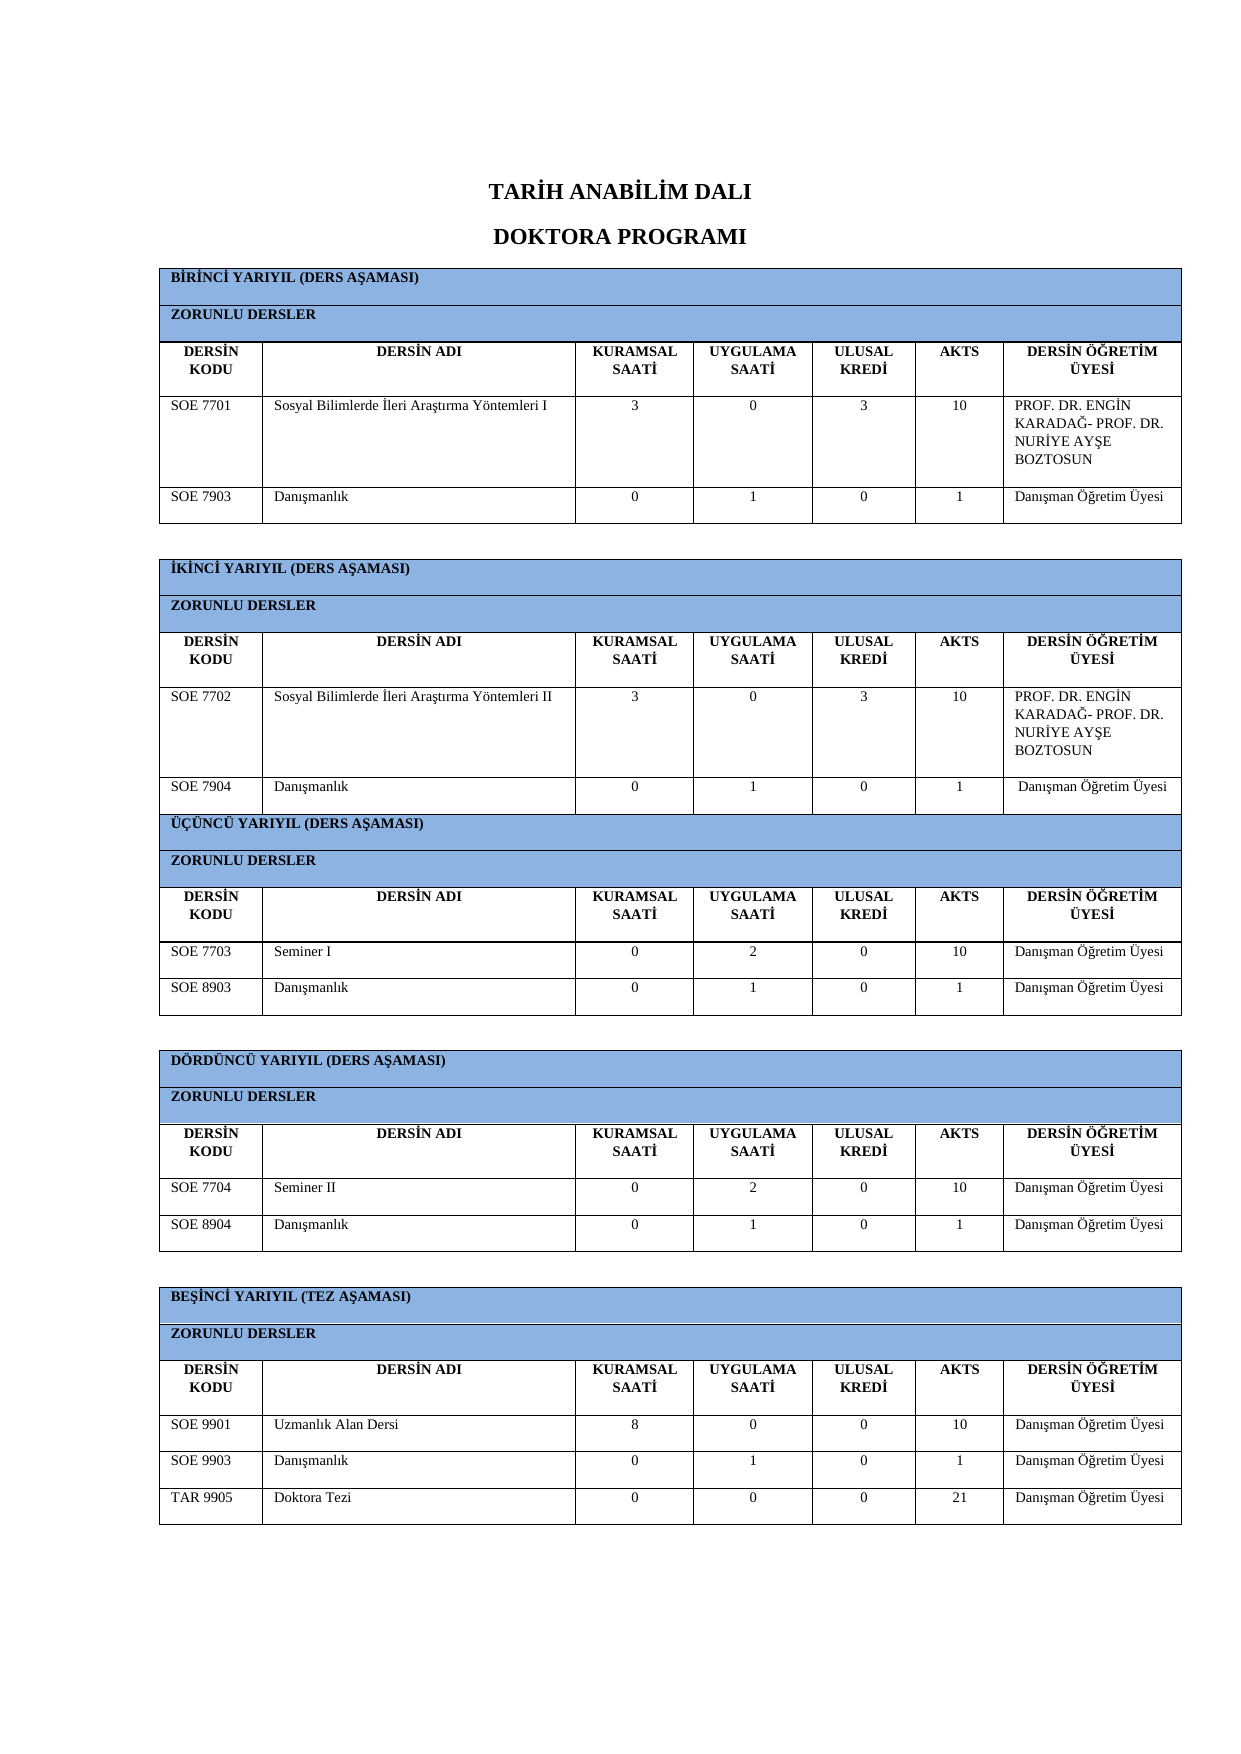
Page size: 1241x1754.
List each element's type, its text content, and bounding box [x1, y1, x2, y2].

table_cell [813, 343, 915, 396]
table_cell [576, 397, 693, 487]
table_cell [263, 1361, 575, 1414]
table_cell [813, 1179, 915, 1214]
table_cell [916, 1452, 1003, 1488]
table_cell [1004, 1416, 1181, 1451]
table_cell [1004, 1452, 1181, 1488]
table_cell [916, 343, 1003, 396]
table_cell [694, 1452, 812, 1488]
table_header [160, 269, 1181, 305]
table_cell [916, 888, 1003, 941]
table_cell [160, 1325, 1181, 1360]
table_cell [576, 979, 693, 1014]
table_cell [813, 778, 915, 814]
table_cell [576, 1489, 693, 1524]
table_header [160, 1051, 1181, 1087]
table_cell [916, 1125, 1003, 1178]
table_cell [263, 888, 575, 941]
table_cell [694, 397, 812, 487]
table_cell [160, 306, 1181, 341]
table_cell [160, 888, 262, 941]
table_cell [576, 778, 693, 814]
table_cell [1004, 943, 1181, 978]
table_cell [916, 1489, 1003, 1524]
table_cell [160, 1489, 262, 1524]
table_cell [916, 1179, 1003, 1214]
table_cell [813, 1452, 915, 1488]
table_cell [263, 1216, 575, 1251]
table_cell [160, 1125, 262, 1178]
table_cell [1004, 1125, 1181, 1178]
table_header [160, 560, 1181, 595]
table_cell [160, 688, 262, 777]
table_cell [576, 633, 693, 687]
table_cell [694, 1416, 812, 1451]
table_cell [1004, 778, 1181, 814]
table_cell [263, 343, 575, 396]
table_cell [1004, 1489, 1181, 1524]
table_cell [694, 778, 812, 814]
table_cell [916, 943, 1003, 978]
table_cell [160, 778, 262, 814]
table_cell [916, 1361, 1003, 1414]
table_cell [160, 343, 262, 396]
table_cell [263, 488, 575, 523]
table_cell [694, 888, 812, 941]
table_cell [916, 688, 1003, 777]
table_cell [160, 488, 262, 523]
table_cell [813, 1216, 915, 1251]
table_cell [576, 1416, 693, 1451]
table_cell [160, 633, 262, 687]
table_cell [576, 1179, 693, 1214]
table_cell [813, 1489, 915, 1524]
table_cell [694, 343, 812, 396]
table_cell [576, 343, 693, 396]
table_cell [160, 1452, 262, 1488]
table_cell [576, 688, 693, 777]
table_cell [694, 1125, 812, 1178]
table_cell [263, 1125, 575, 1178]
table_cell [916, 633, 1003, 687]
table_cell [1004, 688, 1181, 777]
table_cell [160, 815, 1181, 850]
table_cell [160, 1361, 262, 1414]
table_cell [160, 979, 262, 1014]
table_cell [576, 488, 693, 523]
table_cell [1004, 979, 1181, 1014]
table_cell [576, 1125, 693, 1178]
text TARİH ANABİLİM DALI [148, 178, 1093, 204]
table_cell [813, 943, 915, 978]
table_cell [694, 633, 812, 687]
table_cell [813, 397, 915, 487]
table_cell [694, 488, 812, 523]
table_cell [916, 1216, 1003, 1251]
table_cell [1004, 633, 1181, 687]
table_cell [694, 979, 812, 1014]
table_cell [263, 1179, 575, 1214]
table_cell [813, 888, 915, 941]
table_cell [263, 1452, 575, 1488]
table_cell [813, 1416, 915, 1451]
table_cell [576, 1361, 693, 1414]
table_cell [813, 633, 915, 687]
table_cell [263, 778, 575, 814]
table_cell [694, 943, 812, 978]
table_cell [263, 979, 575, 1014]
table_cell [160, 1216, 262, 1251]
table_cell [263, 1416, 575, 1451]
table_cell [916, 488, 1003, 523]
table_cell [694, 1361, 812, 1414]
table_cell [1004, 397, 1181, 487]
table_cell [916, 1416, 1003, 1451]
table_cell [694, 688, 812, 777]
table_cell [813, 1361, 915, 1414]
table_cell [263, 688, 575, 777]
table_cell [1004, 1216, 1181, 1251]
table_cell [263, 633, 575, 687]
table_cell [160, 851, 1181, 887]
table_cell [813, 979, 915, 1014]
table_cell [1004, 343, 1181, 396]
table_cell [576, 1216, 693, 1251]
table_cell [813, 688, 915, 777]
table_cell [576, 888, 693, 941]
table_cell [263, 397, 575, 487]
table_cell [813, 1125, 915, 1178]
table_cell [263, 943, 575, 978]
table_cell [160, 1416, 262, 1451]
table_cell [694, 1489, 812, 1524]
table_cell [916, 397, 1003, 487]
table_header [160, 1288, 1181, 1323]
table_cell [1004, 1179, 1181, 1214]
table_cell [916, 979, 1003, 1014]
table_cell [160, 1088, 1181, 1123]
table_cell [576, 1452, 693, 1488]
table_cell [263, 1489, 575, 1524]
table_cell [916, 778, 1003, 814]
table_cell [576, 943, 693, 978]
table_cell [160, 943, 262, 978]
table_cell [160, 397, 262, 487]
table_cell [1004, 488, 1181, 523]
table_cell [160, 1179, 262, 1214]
text DOKTORA PROGRAMI [148, 223, 1093, 249]
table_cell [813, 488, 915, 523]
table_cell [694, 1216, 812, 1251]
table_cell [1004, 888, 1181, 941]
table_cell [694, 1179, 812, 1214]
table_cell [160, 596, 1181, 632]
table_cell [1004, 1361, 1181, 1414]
